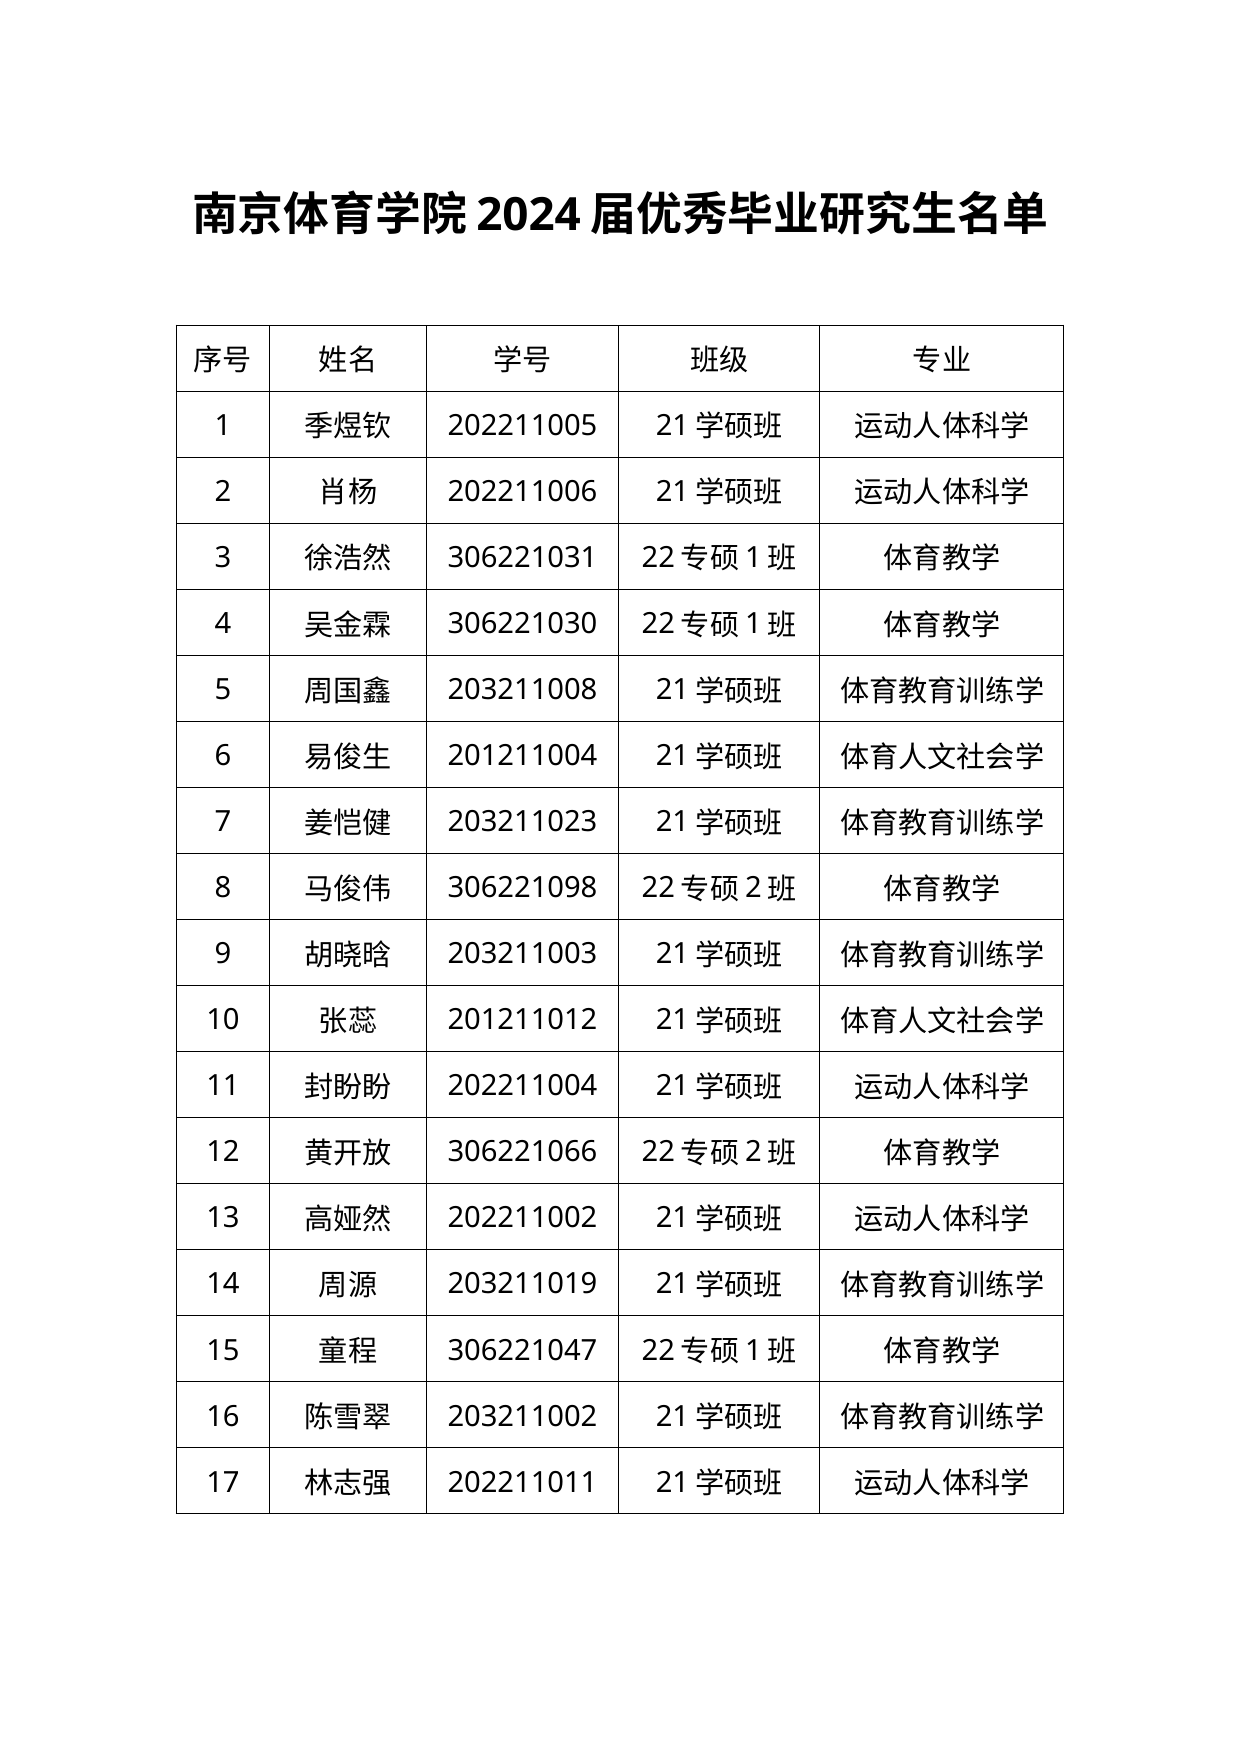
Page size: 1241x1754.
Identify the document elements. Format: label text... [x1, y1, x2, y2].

table_cell 306221098 [427, 854, 618, 919]
table_cell 体育人文社会学 [820, 722, 1063, 787]
table_cell 体育教育训练学 [820, 1382, 1063, 1447]
table_cell 肖杨 [270, 458, 426, 523]
table_cell 13 [177, 1184, 269, 1249]
table_cell 203211008 [427, 656, 618, 721]
table_cell 21学硕班 [619, 1250, 819, 1315]
table_cell 体育教育训练学 [820, 920, 1063, 985]
table_cell 姜恺健 [270, 788, 426, 853]
table_cell 202211006 [427, 458, 618, 523]
table_cell 林志强 [270, 1448, 426, 1513]
table_cell 9 [177, 920, 269, 985]
table_cell 21学硕班 [619, 458, 819, 523]
table_cell 203211023 [427, 788, 618, 853]
table_cell 封盼盼 [270, 1052, 426, 1117]
table_cell 周国鑫 [270, 656, 426, 721]
table_cell 15 [177, 1316, 269, 1381]
table_cell 胡晓晗 [270, 920, 426, 985]
table_cell 201211012 [427, 986, 618, 1051]
table_cell 21学硕班 [619, 656, 819, 721]
table_cell 易俊生 [270, 722, 426, 787]
table_cell 21学硕班 [619, 1448, 819, 1513]
table_cell 黄开放 [270, 1118, 426, 1183]
table_cell 体育教学 [820, 1118, 1063, 1183]
table_cell 16 [177, 1382, 269, 1447]
table_cell 陈雪翠 [270, 1382, 426, 1447]
table_cell 10 [177, 986, 269, 1051]
table_cell 体育教学 [820, 590, 1063, 655]
table_cell 运动人体科学 [820, 1052, 1063, 1117]
table_cell 306221066 [427, 1118, 618, 1183]
table_cell 201211004 [427, 722, 618, 787]
table_cell 体育人文社会学 [820, 986, 1063, 1051]
table_cell 202211002 [427, 1184, 618, 1249]
table_cell 体育教育训练学 [820, 1250, 1063, 1315]
table_cell 17 [177, 1448, 269, 1513]
table_cell 4 [177, 590, 269, 655]
table_cell 体育教学 [820, 1316, 1063, 1381]
table_cell 2 [177, 458, 269, 523]
table_cell 7 [177, 788, 269, 853]
table_cell 3 [177, 524, 269, 589]
table_cell 高娅然 [270, 1184, 426, 1249]
table_cell 22专硕1班 [619, 590, 819, 655]
table_cell 马俊伟 [270, 854, 426, 919]
table_cell 童程 [270, 1316, 426, 1381]
table_cell 体育教学 [820, 524, 1063, 589]
table_cell 203211002 [427, 1382, 618, 1447]
table_cell 运动人体科学 [820, 1448, 1063, 1513]
table_cell 202211011 [427, 1448, 618, 1513]
table_cell 21学硕班 [619, 986, 819, 1051]
table_cell 21学硕班 [619, 1052, 819, 1117]
table_cell 21学硕班 [619, 392, 819, 457]
table_cell 22专硕2班 [619, 854, 819, 919]
table_cell 1 [177, 392, 269, 457]
table_cell 12 [177, 1118, 269, 1183]
table_cell 8 [177, 854, 269, 919]
table_cell 203211003 [427, 920, 618, 985]
table_cell 306221047 [427, 1316, 618, 1381]
table_cell 徐浩然 [270, 524, 426, 589]
table_cell 季煜钦 [270, 392, 426, 457]
table_cell 203211019 [427, 1250, 618, 1315]
text 南京体育学院2024届优秀毕业研究生名单 [187, 162, 1053, 259]
table_header 序号 [177, 326, 269, 391]
table_cell 运动人体科学 [820, 392, 1063, 457]
table_cell 14 [177, 1250, 269, 1315]
table_cell 22专硕1班 [619, 1316, 819, 1381]
table_cell 306221031 [427, 524, 618, 589]
table_header 姓名 [270, 326, 426, 391]
table_header 专业 [820, 326, 1063, 391]
table_cell 体育教学 [820, 854, 1063, 919]
table_cell 运动人体科学 [820, 458, 1063, 523]
table_cell 6 [177, 722, 269, 787]
table_cell 吴金霖 [270, 590, 426, 655]
table_cell 202211005 [427, 392, 618, 457]
table_cell 21学硕班 [619, 788, 819, 853]
table_cell 21学硕班 [619, 722, 819, 787]
table_header 学号 [427, 326, 618, 391]
table_cell 11 [177, 1052, 269, 1117]
table_cell 202211004 [427, 1052, 618, 1117]
table_cell 21学硕班 [619, 1184, 819, 1249]
table_cell 张蕊 [270, 986, 426, 1051]
table_cell 5 [177, 656, 269, 721]
table_cell 22专硕1班 [619, 524, 819, 589]
table_cell 体育教育训练学 [820, 788, 1063, 853]
table_cell 运动人体科学 [820, 1184, 1063, 1249]
table_cell 21学硕班 [619, 920, 819, 985]
table_cell 体育教育训练学 [820, 656, 1063, 721]
table_cell 21学硕班 [619, 1382, 819, 1447]
table_header 班级 [619, 326, 819, 391]
table_cell 周源 [270, 1250, 426, 1315]
table_cell 22专硕2班 [619, 1118, 819, 1183]
table_cell 306221030 [427, 590, 618, 655]
